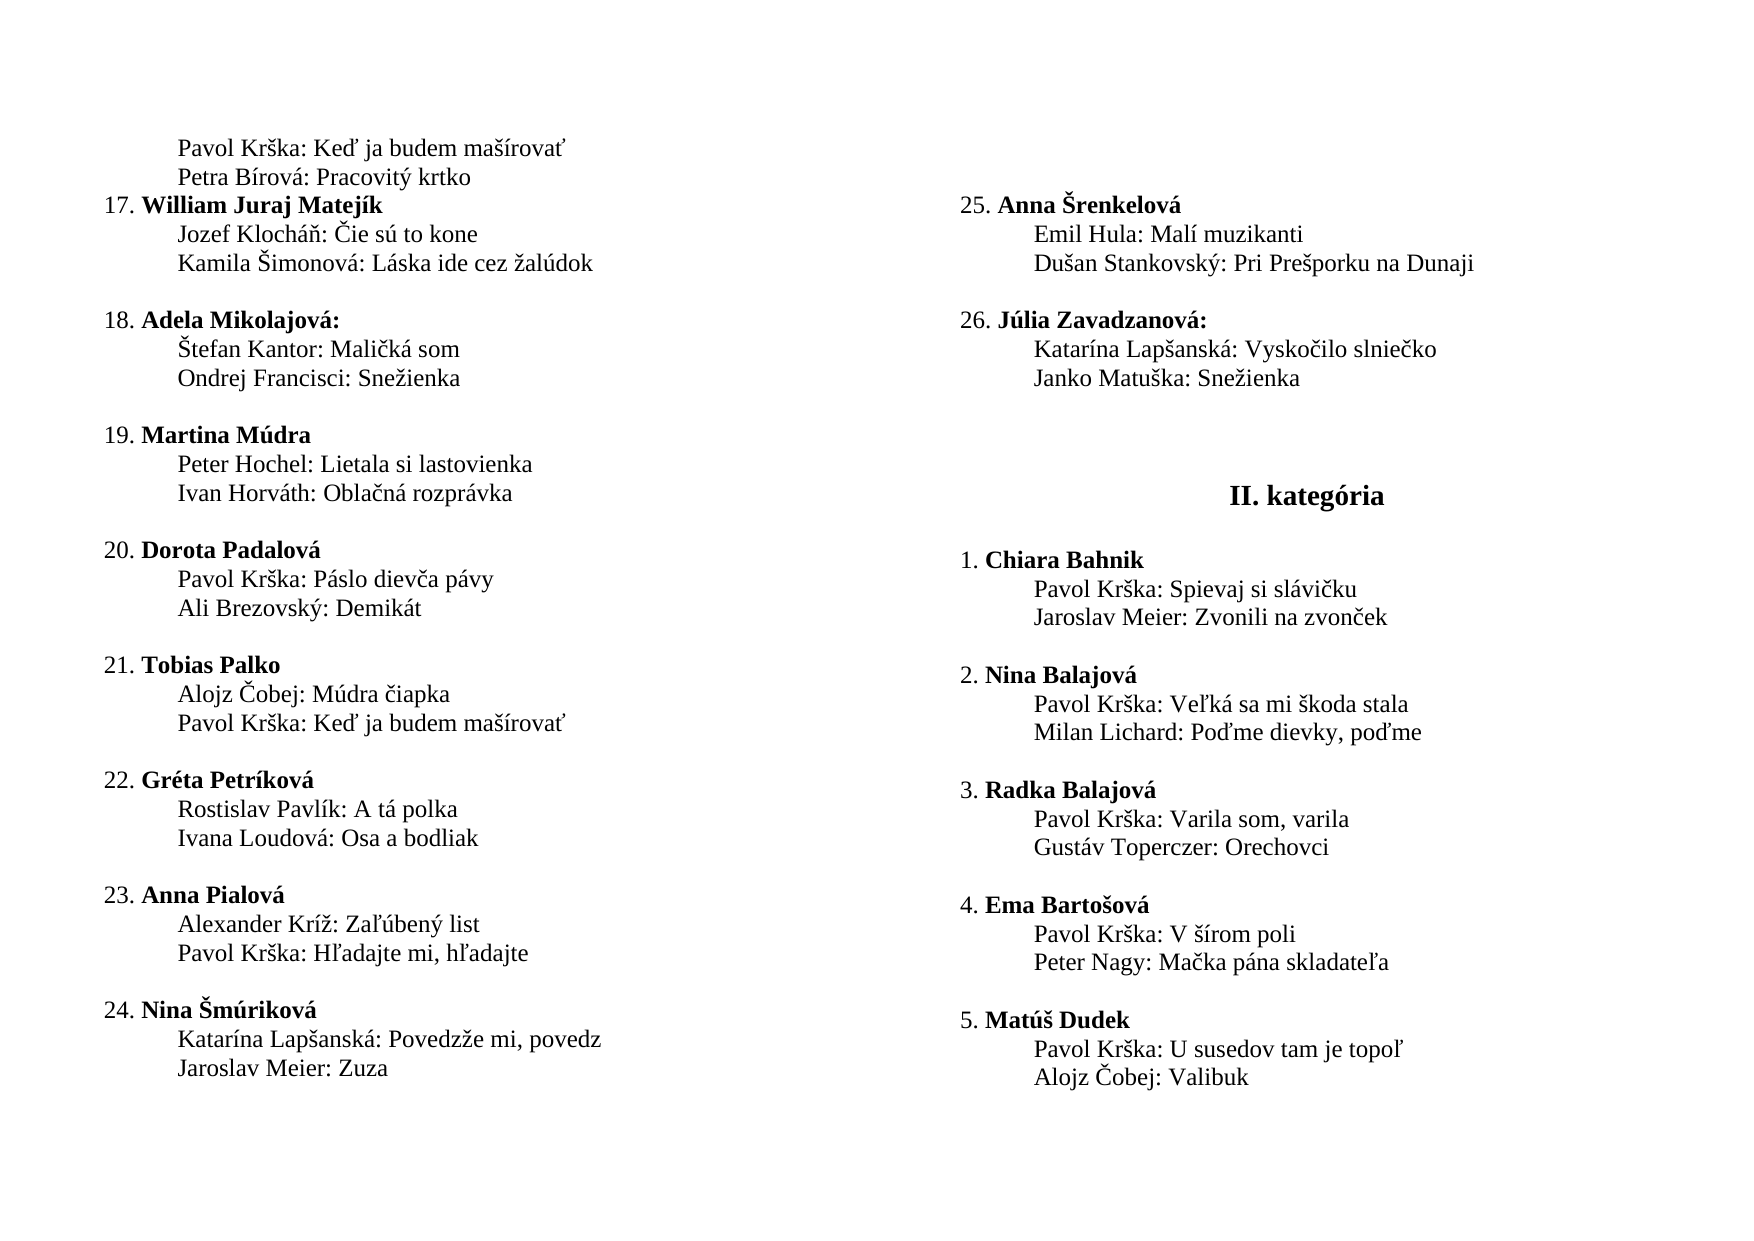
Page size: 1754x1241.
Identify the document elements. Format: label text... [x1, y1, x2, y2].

text Peter Hochel: Lietala si lastovienka [103, 449, 797, 478]
text Dušan Stankovský: Pri Prešporku na Dunaji [960, 248, 1654, 277]
text Janko Matuška: Snežienka [960, 363, 1654, 392]
text 2. Nina Balajová [960, 660, 1654, 689]
text Pavol Krška: U susedov tam je topoľ [960, 1034, 1654, 1062]
text Ivan Horváth: Oblačná rozprávka [103, 478, 797, 507]
text 5. Matúš Dudek [960, 1005, 1654, 1034]
text 23. Anna Pialová [103, 880, 797, 909]
text 21. Tobias Palko [103, 650, 797, 679]
text Jozef Klocháň: Čie sú to kone [103, 219, 797, 248]
text Pavol Krška: Keď ja budem mašírovať [103, 708, 797, 737]
text 24. Nina Šmúriková [103, 995, 797, 1024]
text 4. Ema Bartošová [960, 890, 1654, 919]
text 17. William Juraj Matejík [103, 190, 797, 219]
text 19. Martina Múdra [103, 420, 797, 449]
text Katarína Lapšanská: Povedzže mi, povedz [103, 1024, 797, 1053]
text Pavol Krška: Páslo dievča pávy [103, 564, 797, 593]
text Gustáv Toperczer: Orechovci [960, 832, 1654, 861]
text Katarína Lapšanská: Vyskočilo slniečko [960, 334, 1654, 363]
text 22. Gréta Petríková [103, 765, 797, 794]
text Peter Nagy: Mačka pána skladateľa [960, 947, 1654, 976]
text 26. Júlia Zavadzanová: [960, 305, 1654, 334]
text Ondrej Francisci: Snežienka [103, 363, 797, 392]
text Pavol Krška: Hľadajte mi, hľadajte [103, 938, 797, 967]
text Alojz Čobej: Valibuk [960, 1062, 1654, 1091]
text 1. Chiara Bahnik [960, 545, 1654, 574]
text Kamila Šimonová: Láska ide cez žalúdok [103, 248, 797, 277]
text Ali Brezovský: Demikát [103, 593, 797, 622]
text Jaroslav Meier: Zvonili na zvonček [960, 602, 1654, 631]
text Alojz Čobej: Múdra čiapka [103, 679, 797, 708]
text Pavol Krška: Spievaj si slávičku [960, 574, 1654, 602]
text Pavol Krška: V šírom poli [960, 919, 1654, 947]
text 18. Adela Mikolajová: [103, 305, 797, 334]
text Štefan Kantor: Maličká som [103, 334, 797, 363]
text Rostislav Pavlík: A tá polka [103, 794, 797, 823]
text Alexander Kríž: Zaľúbený list [103, 909, 797, 938]
text 20. Dorota Padalová [103, 535, 797, 564]
text Pavol Krška: Veľká sa mi škoda stala [960, 689, 1654, 717]
text Milan Lichard: Poďme dievky, poďme [960, 717, 1654, 746]
text Emil Hula: Malí muzikanti [960, 219, 1654, 248]
text Pavol Krška: Keď ja budem mašírovať [103, 133, 797, 162]
text Petra Bírová: Pracovitý krtko [103, 162, 797, 190]
text 25. Anna Šrenkelová [960, 190, 1654, 219]
text Jaroslav Meier: Zuza [103, 1053, 797, 1082]
text II. kategória [960, 478, 1654, 511]
text Ivana Loudová: Osa a bodliak [103, 823, 797, 852]
text 3. Radka Balajová [960, 775, 1654, 804]
text Pavol Krška: Varila som, varila [960, 804, 1654, 832]
